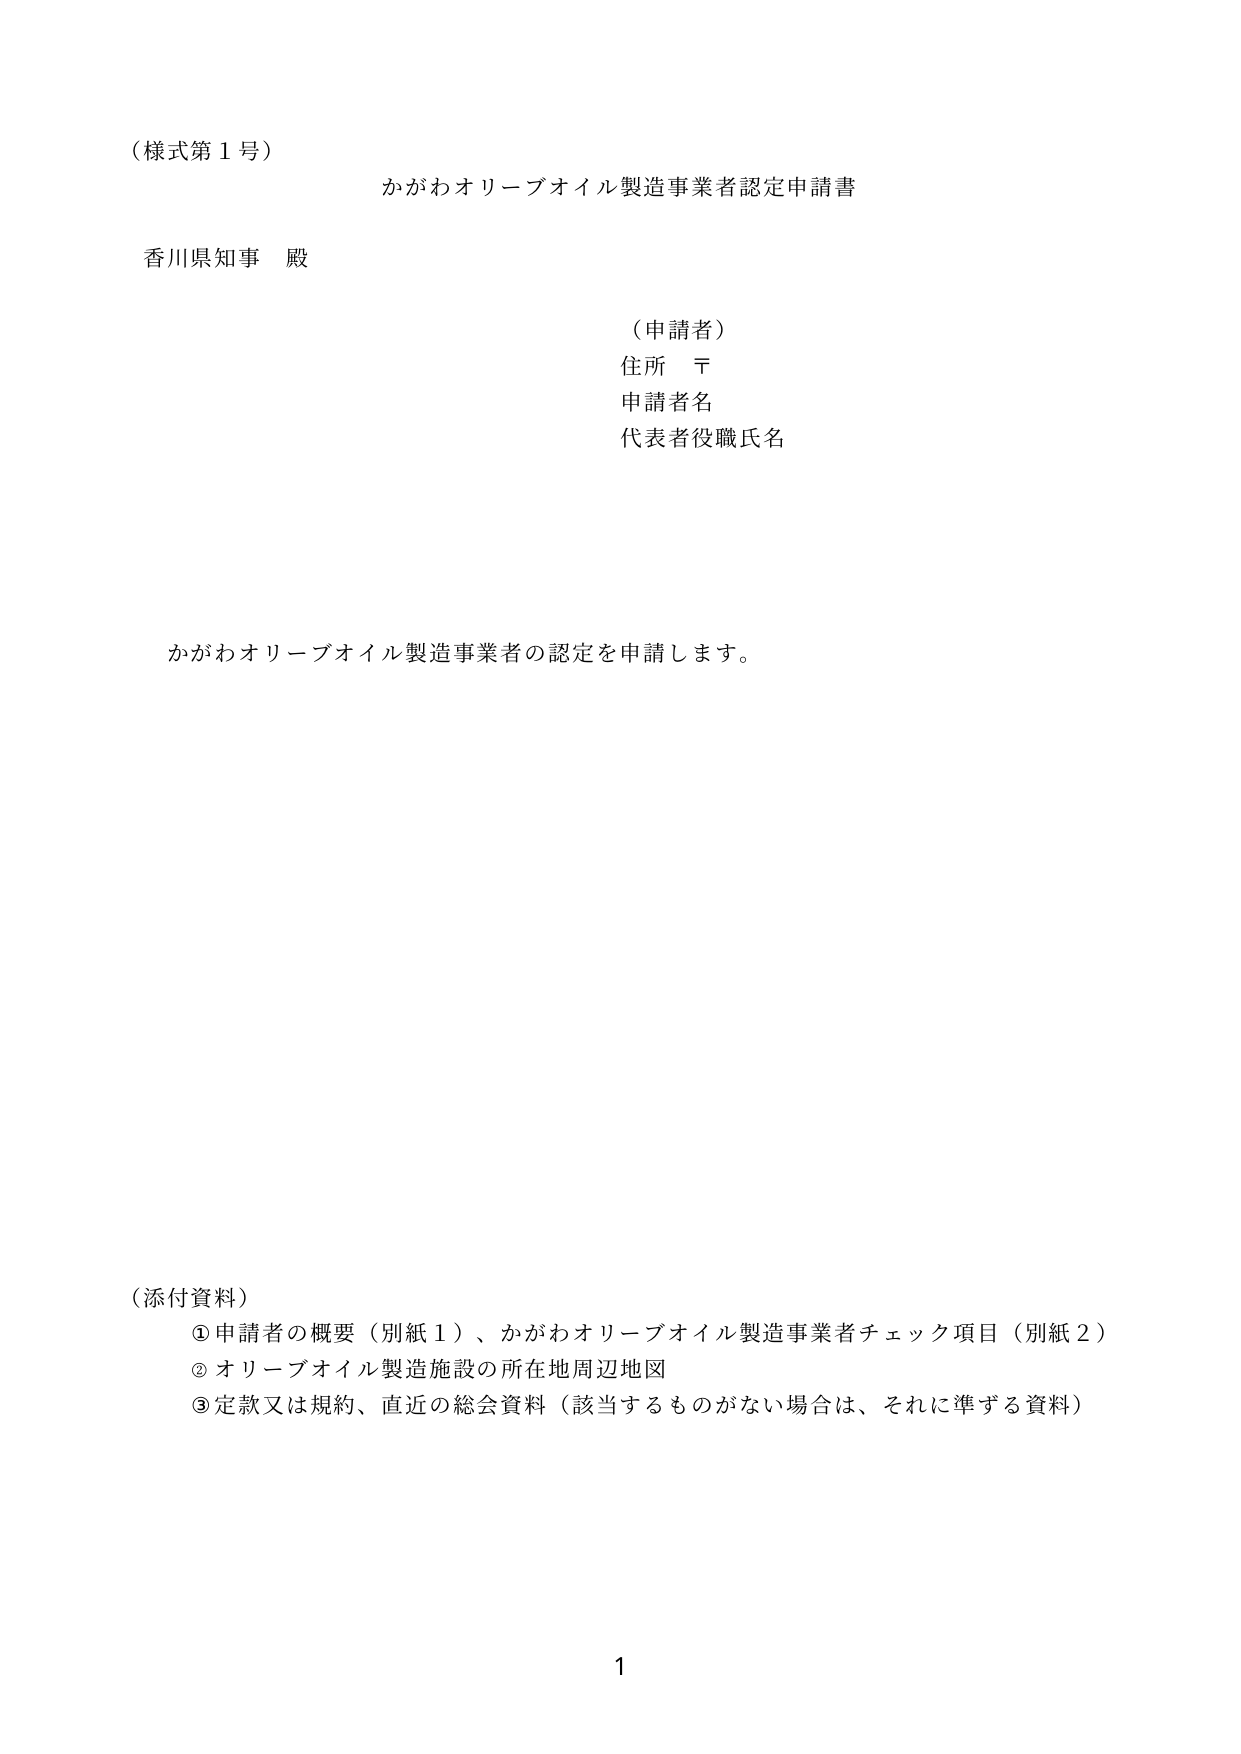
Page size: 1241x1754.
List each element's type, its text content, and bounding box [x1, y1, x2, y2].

text ①申請者の概要（別紙１）、かがわオリーブオイル製造事業者チェック項目（別紙２） [119, 1314, 1121, 1350]
text 代表者役職氏名 [119, 419, 1121, 454]
text かがわオリーブオイル製造事業者認定申請書 [119, 168, 1121, 204]
text （申請者） [119, 311, 1121, 347]
text かがわオリーブオイル製造事業者の認定を申請します。 [119, 634, 1121, 669]
text 申請者名 [119, 383, 1121, 419]
text （様式第１号） [119, 132, 1121, 168]
text ②オリーブオイル製造施設の所在地周辺地図 [119, 1350, 1121, 1386]
text （添付資料） [119, 1279, 1121, 1314]
text 住所 〒 [119, 347, 1121, 383]
text ③定款又は規約、直近の総会資料（該当するものがない場合は、それに準ずる資料） [119, 1386, 1121, 1422]
text 香川県知事 殿 [119, 239, 1121, 275]
